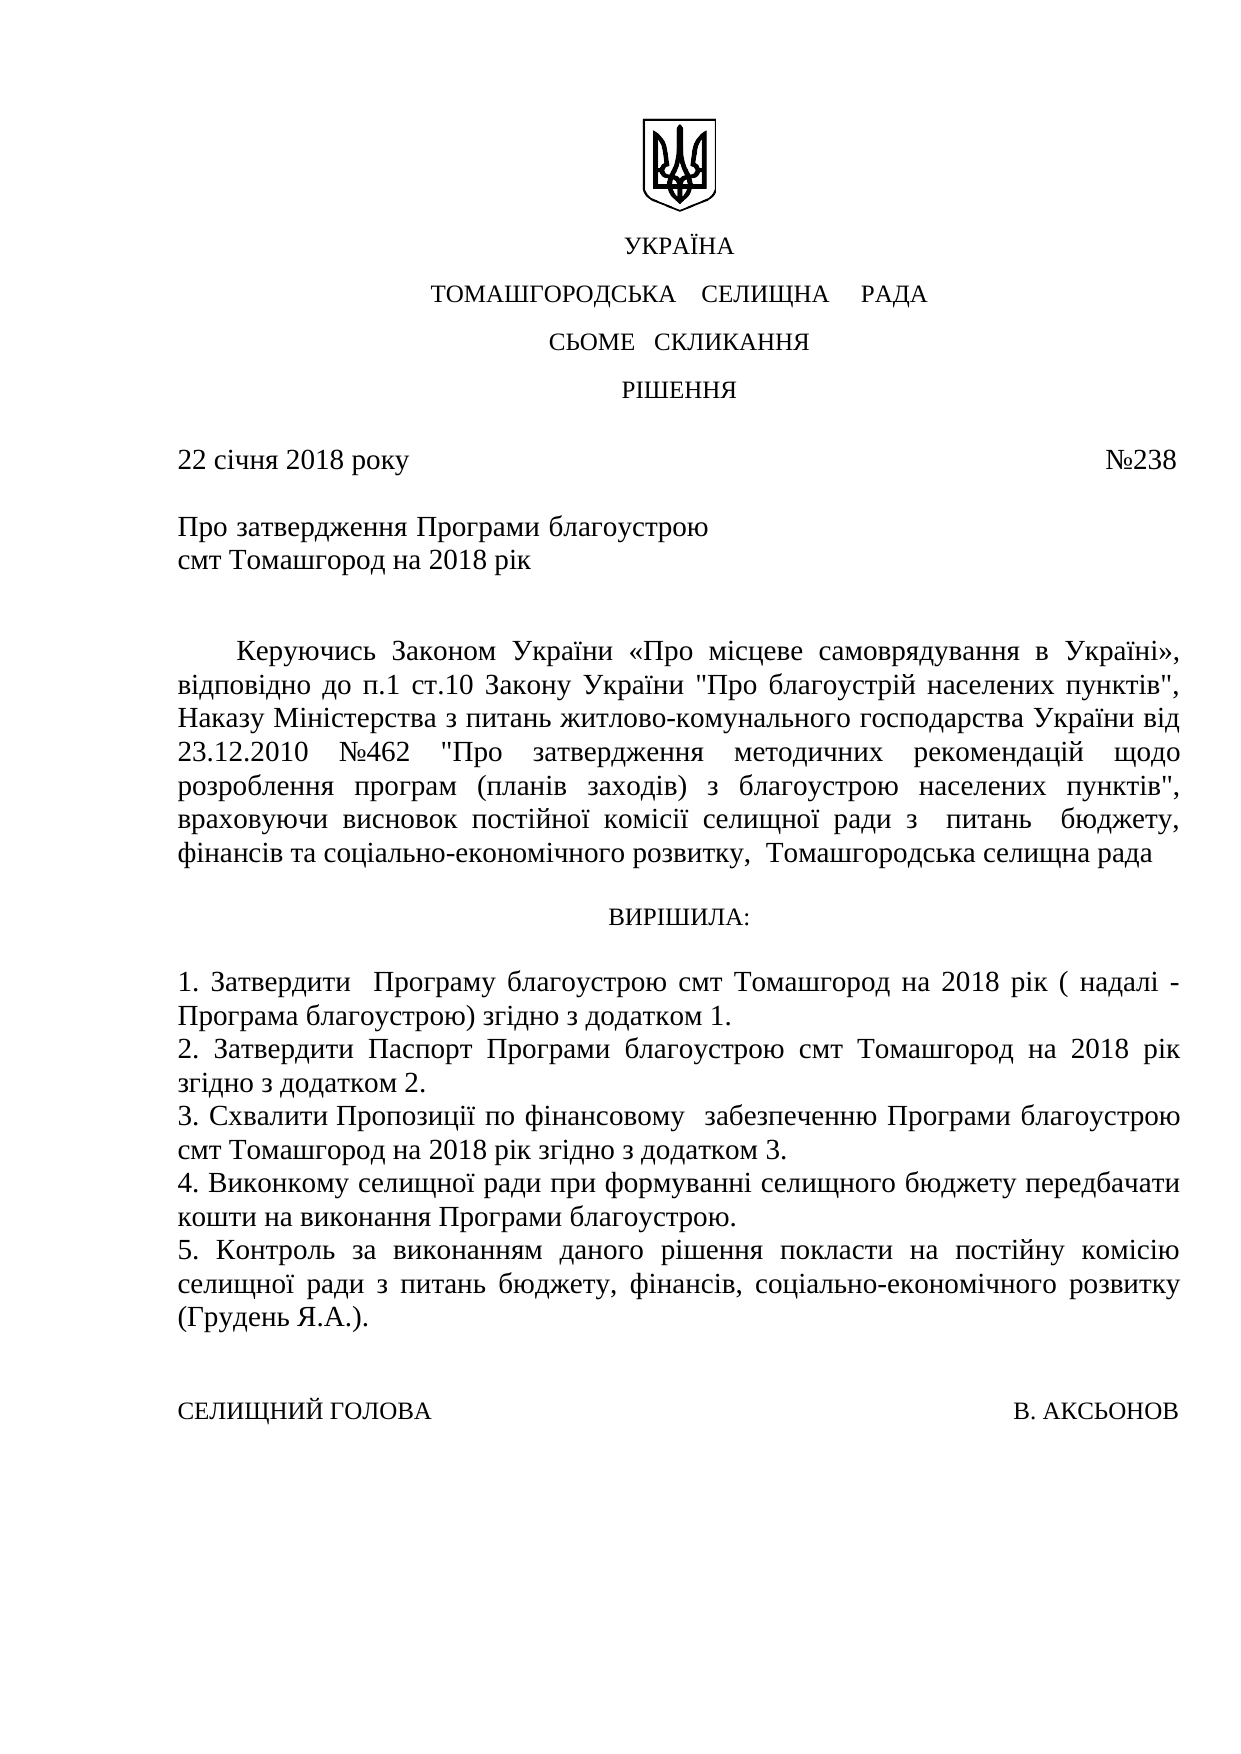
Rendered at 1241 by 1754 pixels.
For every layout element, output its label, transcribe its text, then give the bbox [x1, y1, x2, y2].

text РІШЕННЯ [177, 375, 1181, 403]
text СЬОМЕ СКЛИКАННЯ [177, 327, 1181, 356]
text 2. Затвердити Паспорт Програми благоустрою смт Томашгород на 2018 рік згідно з додатком 2. [177, 1031, 1181, 1098]
text СЕЛИЩНИЙ ГОЛОВА В. АКСЬОНОВ [177, 1396, 1181, 1424]
text 4. Виконкому селищної ради при формуванні селищного бюджету передбачати кошти на виконання Програми благоустрою. [177, 1165, 1181, 1232]
text Про затвердження Програми благоустрою смт Томашгород на 2018 рік [177, 509, 709, 576]
text УКРАЇНА [177, 231, 1181, 260]
text ВИРІШИЛА: [177, 902, 1181, 931]
text ТОМАШГОРОДСЬКА СЕЛИЩНА РАДА [177, 279, 1181, 308]
text 3. Схвалити Пропозиції по фінансовому забезпеченню Програми благоустрою смт Томашгород на 2018 рік згідно з додатком 3. [177, 1098, 1181, 1165]
text 22 січня 2018 року №238 [177, 442, 1181, 475]
text Керуючись Законом України «Про місцеве самоврядування в Україні», відповідно до п.1 ст.10 Закону України "Про благоустрій населених пунктів", Наказу Міністерства з питань житлово-комунального господарства України від 23.12.2010 №462 "Про затвердження методичних рекомендацій щодо розроблення програм (планів заходів) з благоустрою населених пунктів", враховуючи висновок постійної комісії селищної ради з питань бюджету, фінансів та соціально-економічного розвитку, Томашгородська селищна рада [177, 633, 1181, 868]
text 1. Затвердити Програму благоустрою смт Томашгород на 2018 рік ( надалі - Програма благоустрою) згідно з додатком 1. [177, 964, 1181, 1031]
text 5. Контроль за виконанням даного рішення покласти на постійну комісію селищної ради з питань бюджету, фінансів, соціально-економічного розвитку (Грудень Я.А.). [177, 1232, 1181, 1333]
